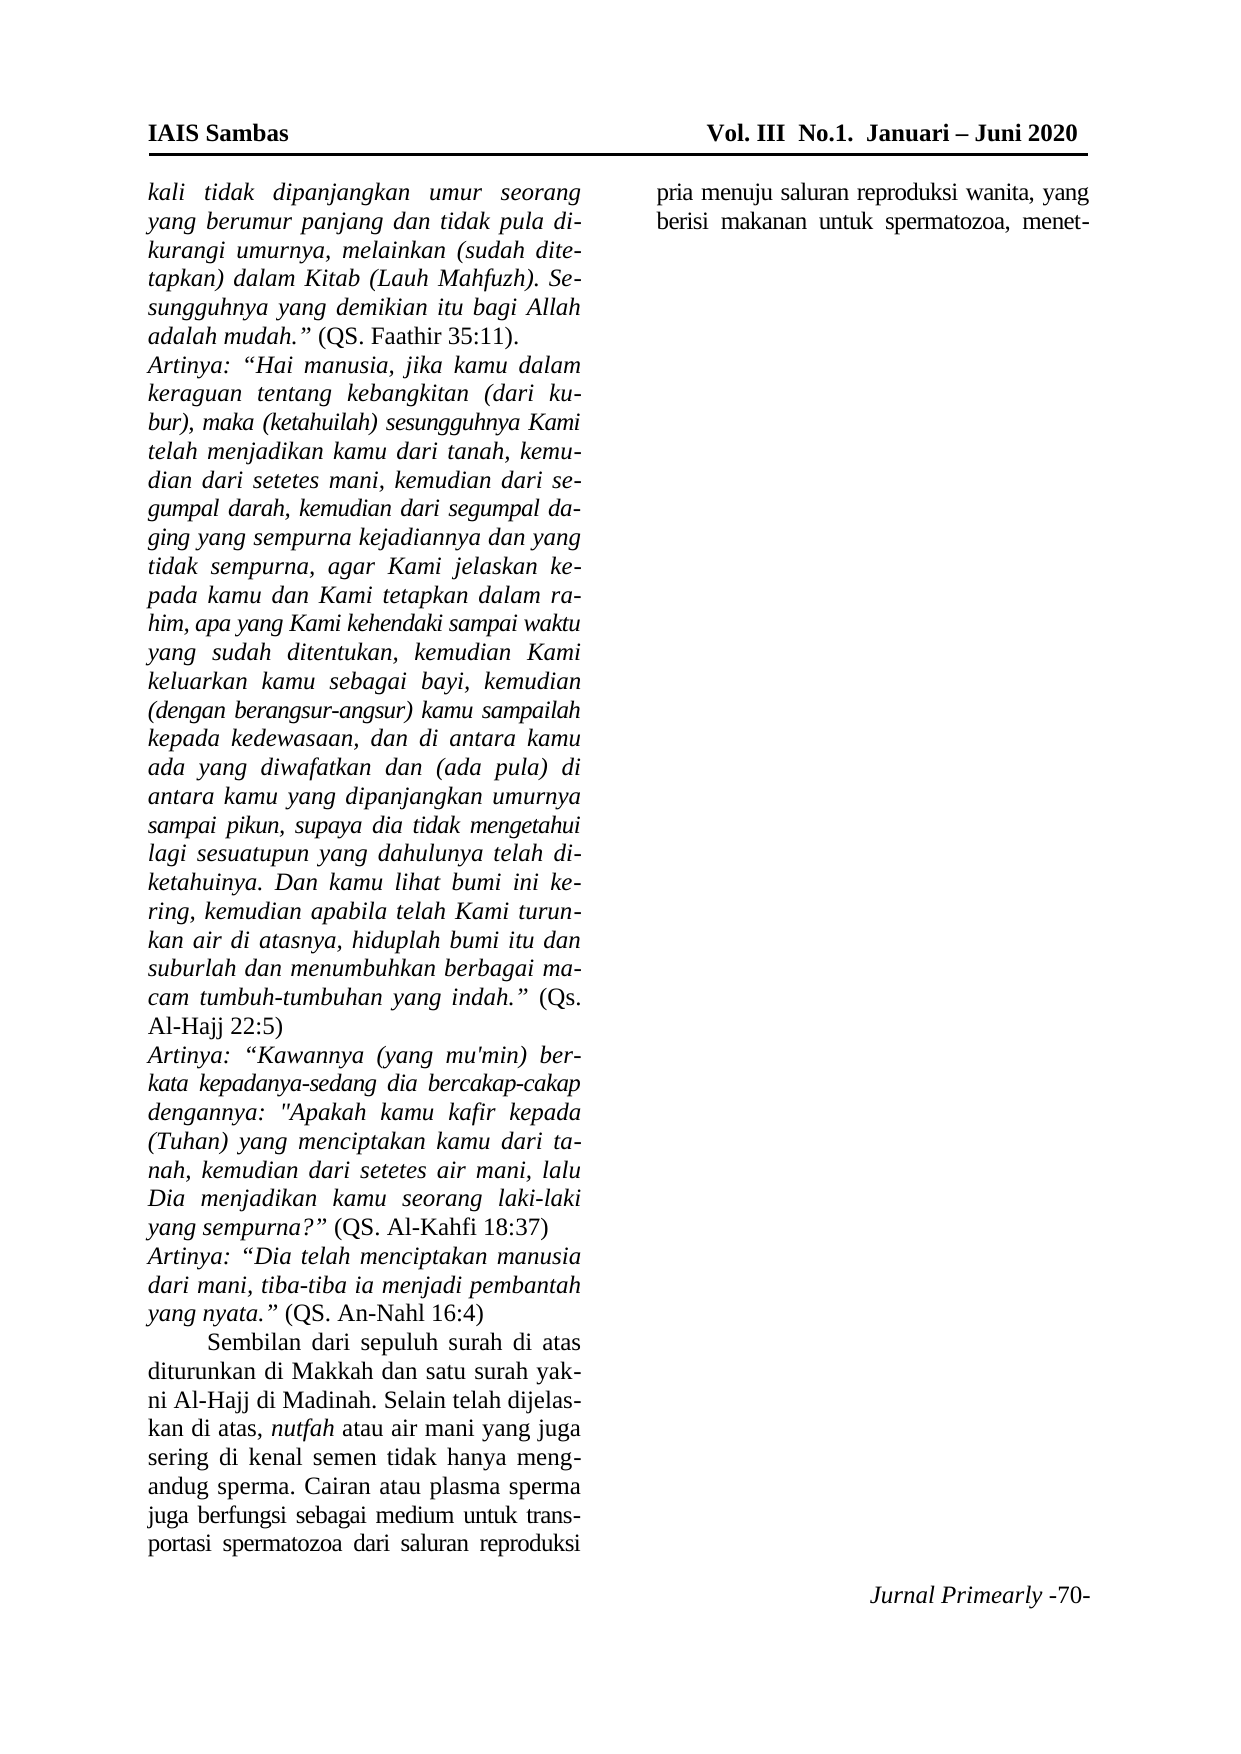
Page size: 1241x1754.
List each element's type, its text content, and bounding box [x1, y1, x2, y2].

text Artinya: “Hai manusia, jika kamu dalam keraguan tentang kebangkitan (dari ku-bur), maka (ketahuilah) sesungguhnya Kami telah menjadikan kamu dari tanah, kemu-dian dari setetes mani, kemudian dari se-gumpal darah, kemudian dari segumpal da-ging yang sempurna kejadiannya dan yang tidak sempurna, agar Kami jelaskan ke-pada kamu dan Kami tetapkan dalam ra-him, apa yang Kami kehendaki sampai waktu yang sudah ditentukan, kemudian Kami keluarkan kamu sebagai bayi, kemudian (dengan berangsur-angsur) kamu sampailah kepada kedewasaan, dan di antara kamu ada yang diwafatkan dan (ada pula) di antara kamu yang dipanjangkan umurnya sampai pikun, supaya dia tidak mengetahui lagi sesuatupun yang dahulunya telah di-ketahuinya. Dan kamu lihat bumi ini ke-ring, kemudian apabila telah Kami turun-kan air di atasnya, hiduplah bumi itu dan suburlah dan menumbuhkan berbagai ma-cam tumbuh-tumbuhan yang indah.” (Qs. Al-Hajj 22:5) [148, 350, 581, 1040]
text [148, 1327, 581, 1557]
text Artinya: “Kawannya (yang mu'min) ber-kata kepadanya-sedang dia bercakap-cakap dengannya: "Apakah kamu kafir kepada (Tuhan) yang menciptakan kamu dari ta-nah, kemudian dari setetes air mani, lalu Dia menjadikan kamu seorang laki-laki yang sempurna?” (QS. Al-Kahfi 18:37) [148, 1040, 581, 1241]
text Artinya: “Dia telah menciptakan manusia dari mani, tiba-tiba ia menjadi pembantah yang nyata.” (QS. An-Nahl 16:4) [148, 1241, 581, 1327]
